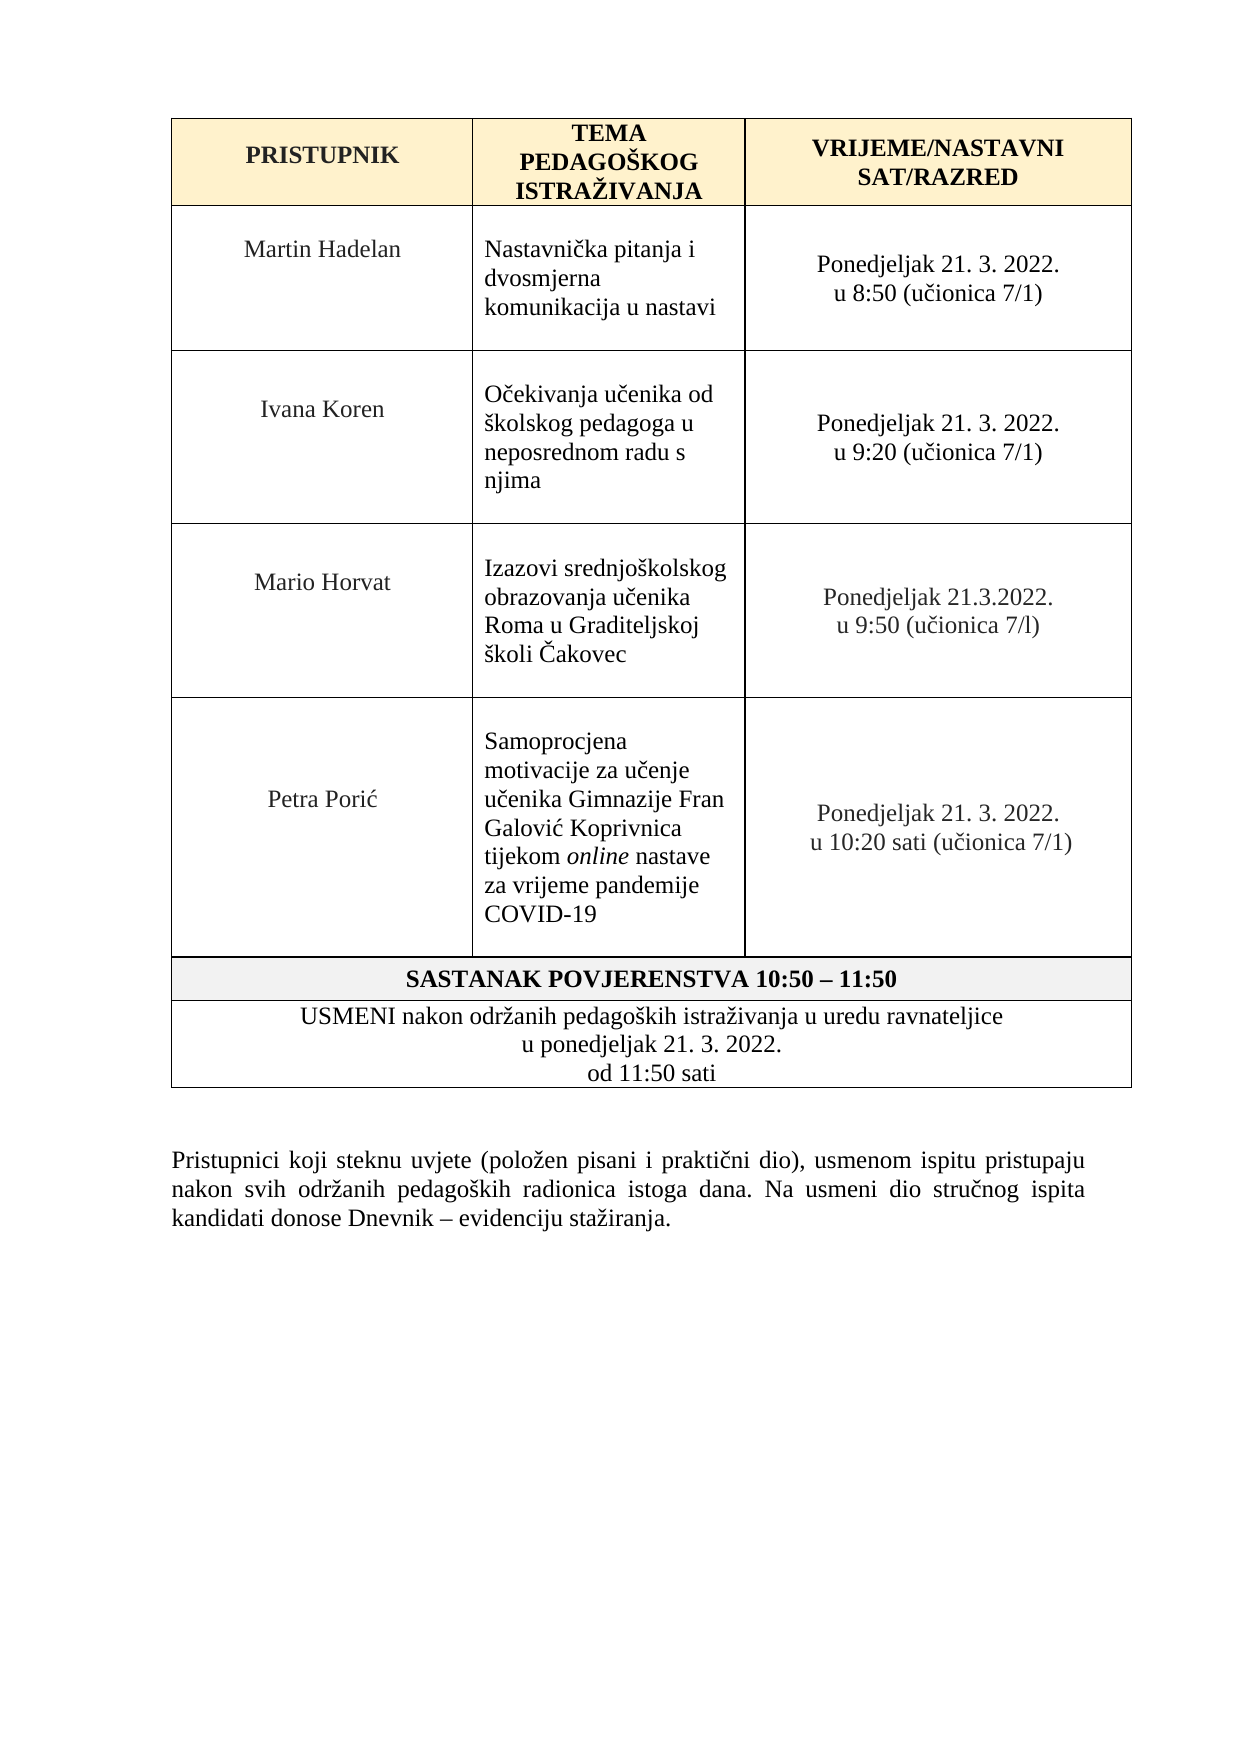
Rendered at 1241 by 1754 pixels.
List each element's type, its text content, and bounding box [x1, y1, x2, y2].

table_cell Mario Horvat [172, 524, 472, 697]
table_cell Ponedjeljak 21. 3. 2022. u 10:20 sati (učionica 7/1) [746, 698, 1131, 956]
table_cell Ivana Koren [172, 351, 472, 523]
table_cell Ponedjeljak 21.3.2022. u 9:50 (učionica 7/l) [746, 524, 1131, 697]
table_cell Ponedjeljak 21. 3. 2022. u 8:50 (učionica 7/1) [746, 206, 1131, 349]
table_header VRIJEME/NASTAVNI SAT/RAZRED [746, 119, 1131, 205]
table_header PRISTUPNIK [172, 119, 472, 205]
table_cell Samoprocjena motivacije za učenje učenika Gimnazije Fran Galović Koprivnica tijekom online nastave za vrijeme pandemije COVID-19 [473, 698, 744, 956]
table_cell SASTANAK POVJERENSTVA 10:50 – 11:50 [172, 958, 1131, 1000]
table_cell Nastavnička pitanja i dvosmjerna komunikacija u nastavi [473, 206, 744, 349]
table_cell Ponedjeljak 21. 3. 2022. u 9:20 (učionica 7/1) [746, 351, 1131, 523]
table_cell USMENI nakon održanih pedagoških istraživanja u uredu ravnateljice u ponedjeljak 21. 3. 2022. od 11:50 sati [172, 1001, 1131, 1087]
table_cell Očekivanja učenika od školskog pedagoga u neposrednom radu s njima [473, 351, 744, 523]
table_header TEMA PEDAGOŠKOG ISTRAŽIVANJA [473, 119, 744, 205]
table_cell Izazovi srednjoškolskog obrazovanja učenika Roma u Graditeljskoj školi Čakovec [473, 524, 744, 697]
table_cell Petra Porić [172, 698, 472, 956]
table_cell Martin Hadelan [172, 206, 472, 349]
text Pristupnici koji steknu uvjete (položen pisani i praktični dio), usmenom ispitu pristupaju nakon svih održanih pedagoških radionica istoga dana. Na usmeni dio stručnog ispita kandidati donose Dnevnik – evidenciju stažiranja. [171, 1146, 1087, 1232]
